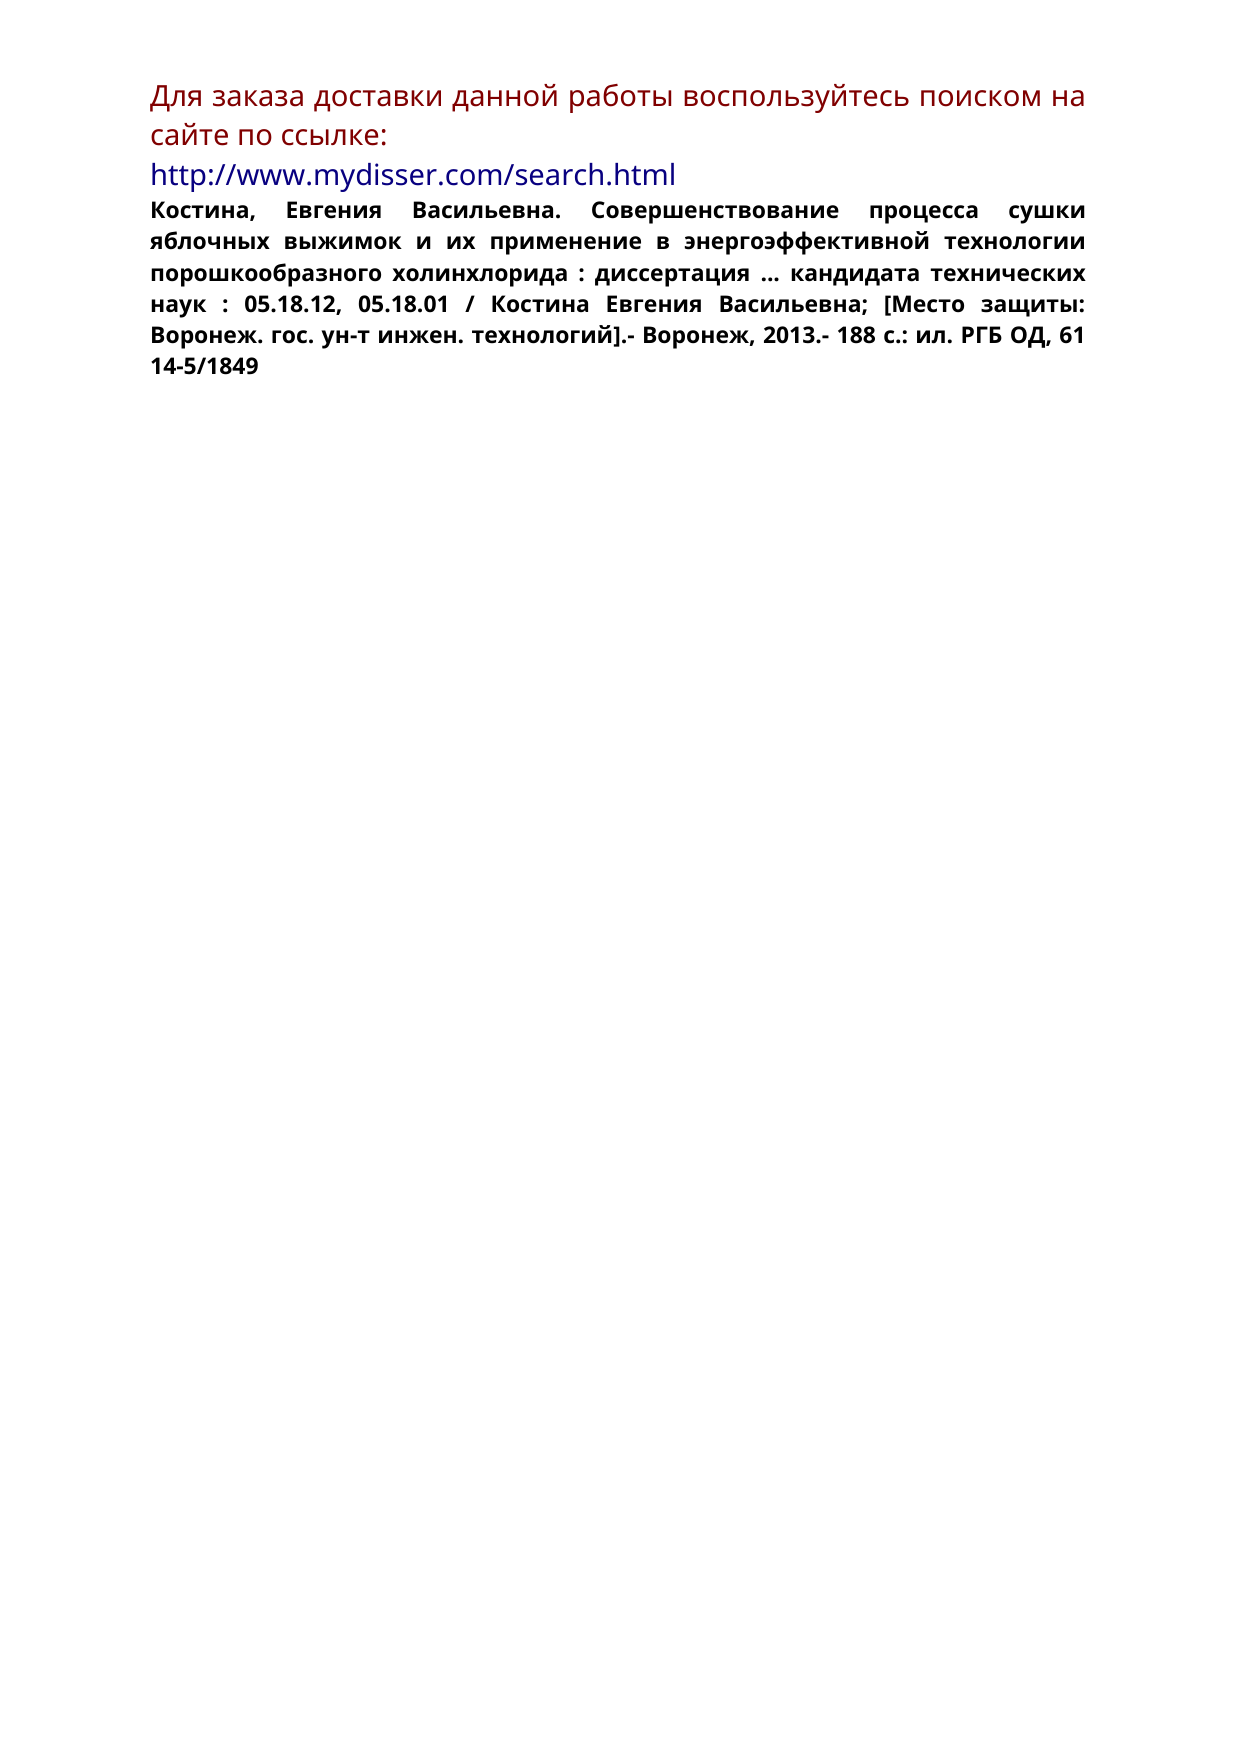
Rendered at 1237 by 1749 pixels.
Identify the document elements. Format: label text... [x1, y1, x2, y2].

text Костина, Евгения Васильевна. Совершенствование процесса сушки яблочных выжимок и их применение в энергоэффективной технологии порошкообразного холинхлорида : диссертация ... кандидата технических наук : 05.18.12, 05.18.01 / Костина Евгения Васильевна; [Место защиты: Воронеж. гос. ун-т инжен. технологий].- Воронеж, 2013.- 188 с.: ил. РГБ ОД, 61 14-5/1849 [150, 194, 1086, 382]
